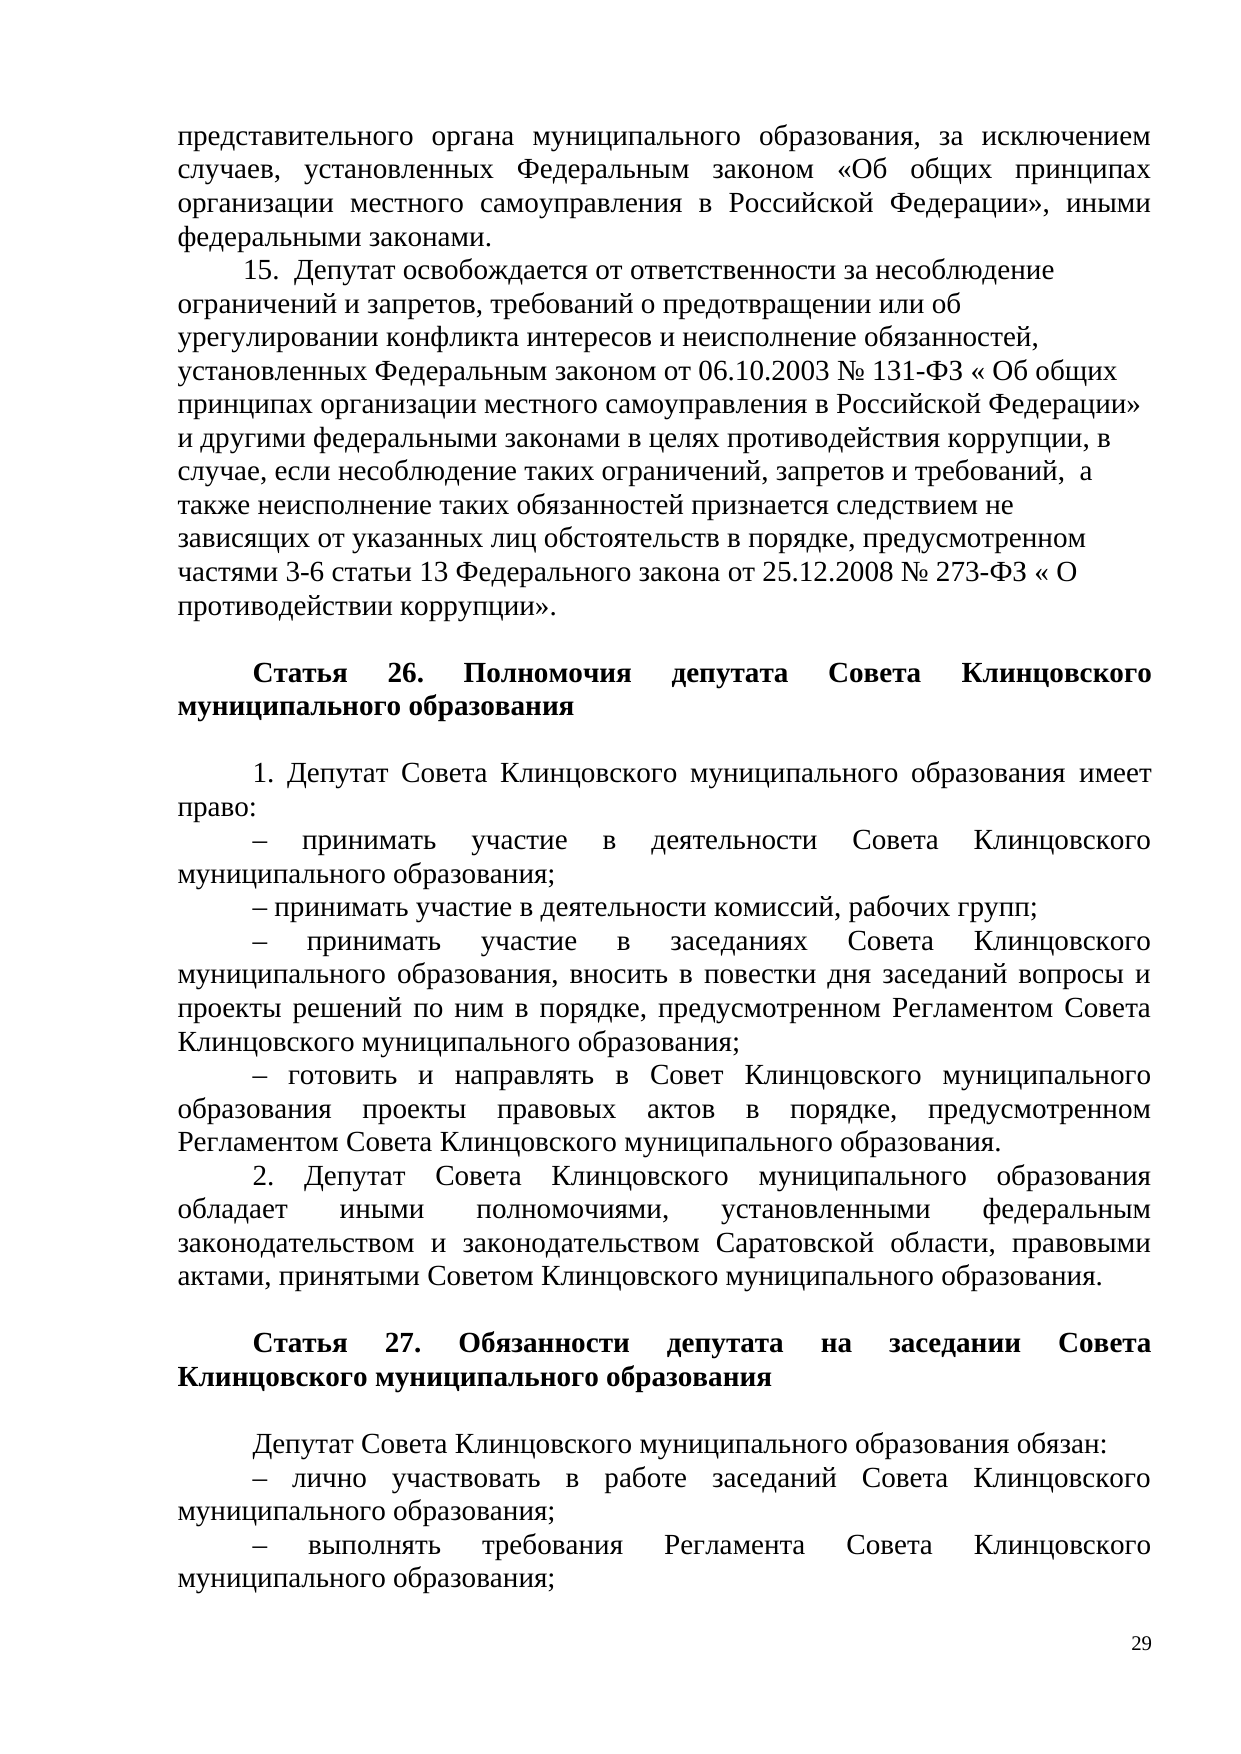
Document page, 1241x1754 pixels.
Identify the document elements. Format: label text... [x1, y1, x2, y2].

text – принимать участие в деятельности Совета Клинцовского муниципального образования; [177, 822, 1152, 889]
text – принимать участие в заседаниях Совета Клинцовского муниципального образования, вносить в повестки дня заседаний вопросы и проекты решений по ним в порядке, предусмотренном Регламентом Совета Клинцовского муниципального образования; [177, 923, 1152, 1057]
text – выполнять требования Регламента Совета Клинцовского муниципального образования; [177, 1527, 1152, 1594]
text 15. Депутат освобождается от ответственности за несоблюдение ограничений и запретов, требований о предотвращении или об урегулировании конфликта интересов и неисполнение обязанностей, установленных Федеральным законом от 06.10.2003 № 131-ФЗ « Об общих принципах организации местного самоуправления в Российской Федерации» и другими федеральными законами в целях противодействия коррупции, в случае, если несоблюдение таких ограничений, запретов и требований, а также неисполнение таких обязанностей признается следствием не зависящих от указанных лиц обстоятельств в порядке, предусмотренном частями 3-6 статьи 13 Федерального закона от 25.12.2008 № 273-ФЗ « О противодействии коррупции». [177, 252, 1152, 621]
text – готовить и направлять в Совет Клинцовского муниципального образования проекты правовых актов в порядке, предусмотренном Регламентом Совета Клинцовского муниципального образования. [177, 1057, 1152, 1158]
text 2. Депутат Совета Клинцовского муниципального образования обладает иными полномочиями, установленными федеральным законодательством и законодательством Саратовской области, правовыми актами, принятыми Советом Клинцовского муниципального образования. [177, 1158, 1152, 1292]
text Статья 27. Обязанности депутата на заседании Совета Клинцовского муниципального образования [177, 1326, 1152, 1393]
text – лично участвовать в работе заседаний Совета Клинцовского муниципального образования; [177, 1460, 1152, 1527]
text 1. Депутат Совета Клинцовского муниципального образования имеет право: [177, 755, 1152, 822]
text Депутат Совета Клинцовского муниципального образования обязан: [177, 1426, 1152, 1460]
text Статья 26. Полномочия депутата Совета Клинцовского муниципального образования [177, 655, 1152, 722]
text – принимать участие в деятельности комиссий, рабочих групп; [177, 889, 1152, 923]
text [177, 118, 1152, 252]
